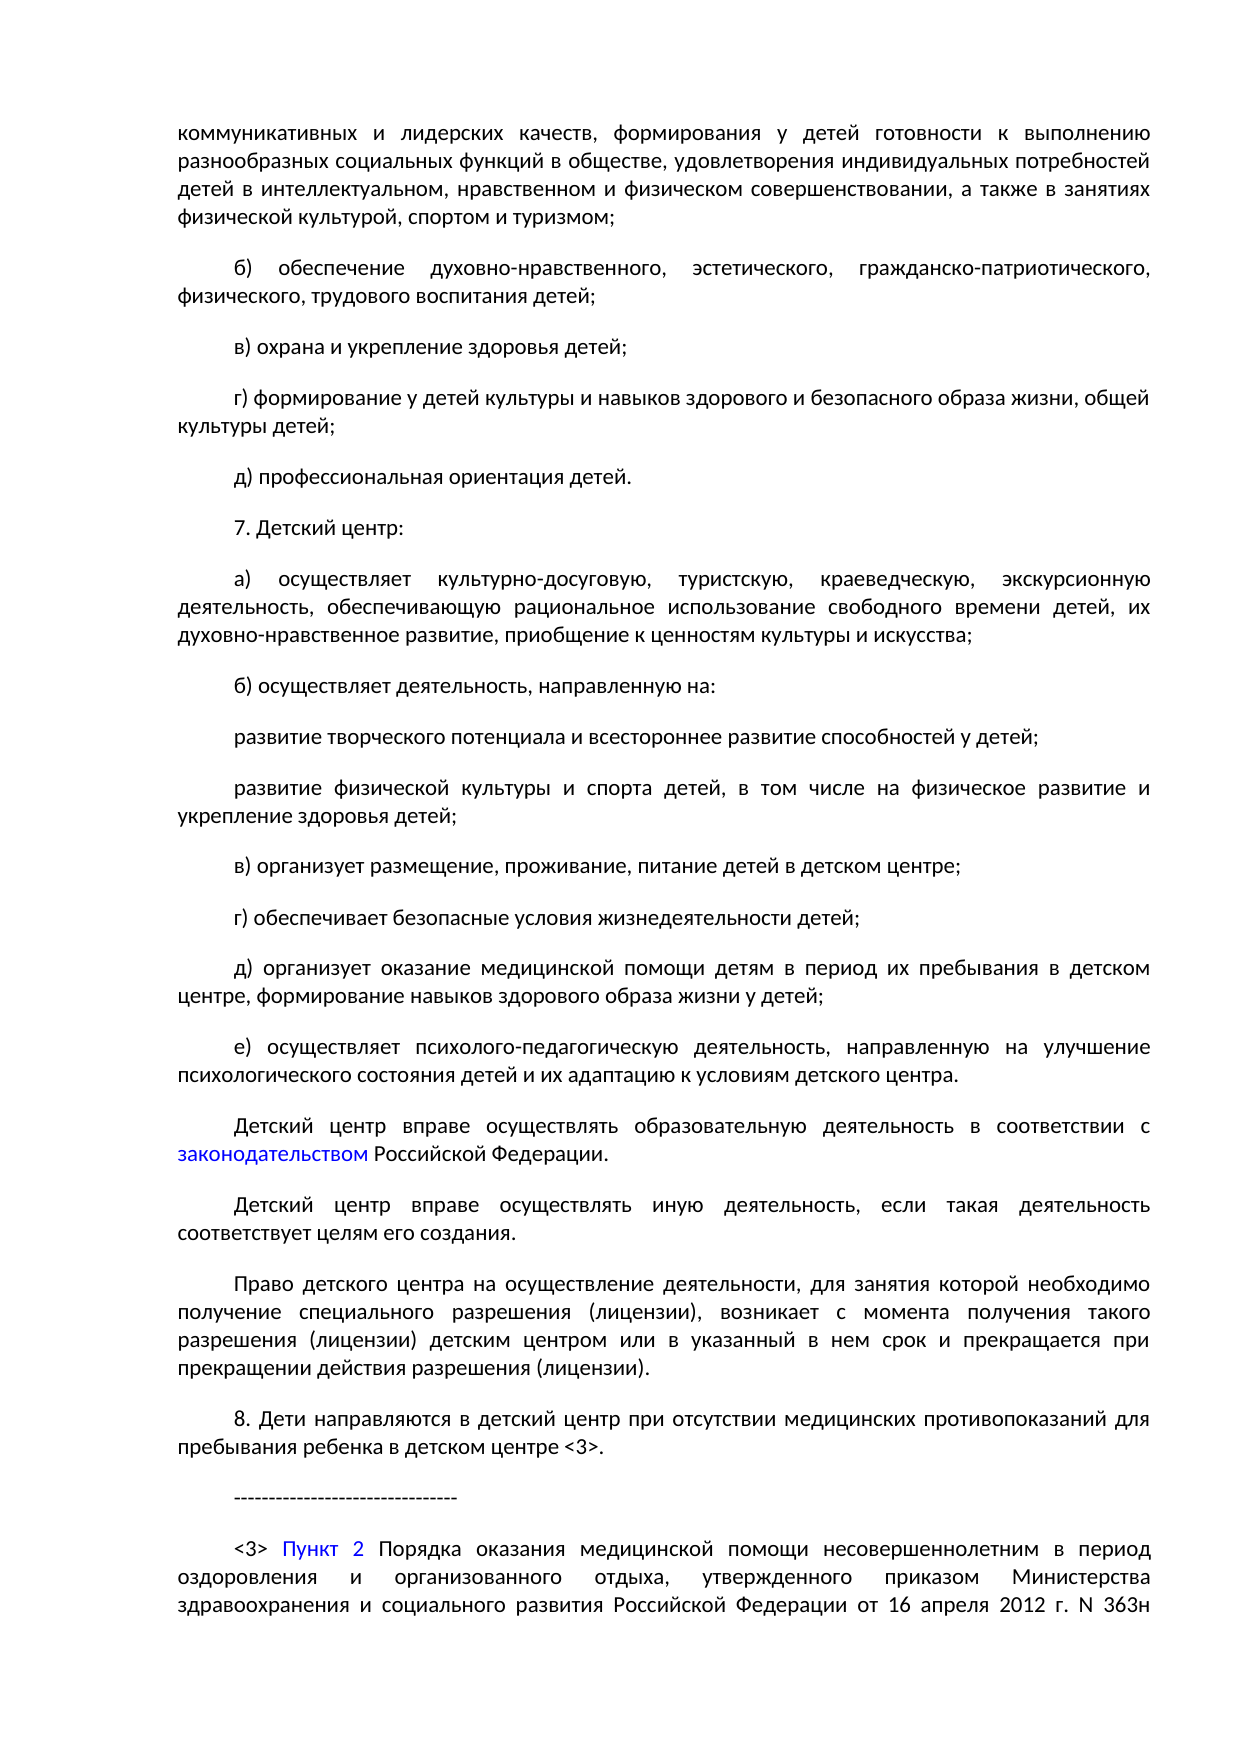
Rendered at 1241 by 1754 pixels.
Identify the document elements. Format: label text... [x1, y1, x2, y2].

text Детский центр вправе осуществлять образовательную деятельность в соответствии с законодательством Российской Федерации. [177, 1111, 1152, 1167]
text -------------------------------- [177, 1483, 1152, 1511]
text 7. Детский центр: [177, 513, 1152, 541]
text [177, 118, 1152, 230]
text г) обеспечивает безопасные условия жизнедеятельности детей; [177, 903, 1152, 931]
text 8. Дети направляются в детский центр при отсутствии медицинских противопоказаний для пребывания ребенка в детском центре <3>. [177, 1404, 1152, 1460]
text д) организует оказание медицинской помощи детям в период их пребывания в детском центре, формирование навыков здорового образа жизни у детей; [177, 953, 1152, 1009]
text Право детского центра на осуществление деятельности, для занятия которой необходимо получение специального разрешения (лицензии), возникает с момента получения такого разрешения (лицензии) детским центром или в указанный в нем срок и прекращается при прекращении действия разрешения (лицензии). [177, 1269, 1152, 1381]
text г) формирование у детей культуры и навыков здорового и безопасного образа жизни, общей культуры детей; [177, 383, 1152, 439]
text в) охрана и укрепление здоровья детей; [177, 332, 1152, 360]
text д) профессиональная ориентация детей. [177, 462, 1152, 490]
text е) осуществляет психолого-педагогическую деятельность, направленную на улучшение психологического состояния детей и их адаптацию к условиям детского центра. [177, 1032, 1152, 1088]
text а) осуществляет культурно-досуговую, туристскую, краеведческую, экскурсионную деятельность, обеспечивающую рациональное использование свободного времени детей, их духовно-нравственное развитие, приобщение к ценностям культуры и искусства; [177, 564, 1152, 648]
text в) организует размещение, проживание, питание детей в детском центре; [177, 852, 1152, 880]
text Детский центр вправе осуществлять иную деятельность, если такая деятельность соответствует целям его создания. [177, 1190, 1152, 1246]
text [177, 1534, 1152, 1618]
text развитие творческого потенциала и всестороннее развитие способностей у детей; [177, 722, 1152, 750]
text б) обеспечение духовно-нравственного, эстетического, гражданско-патриотического, физического, трудового воспитания детей; [177, 253, 1152, 309]
text развитие физической культуры и спорта детей, в том числе на физическое развитие и укрепление здоровья детей; [177, 773, 1152, 829]
text б) осуществляет деятельность, направленную на: [177, 671, 1152, 699]
